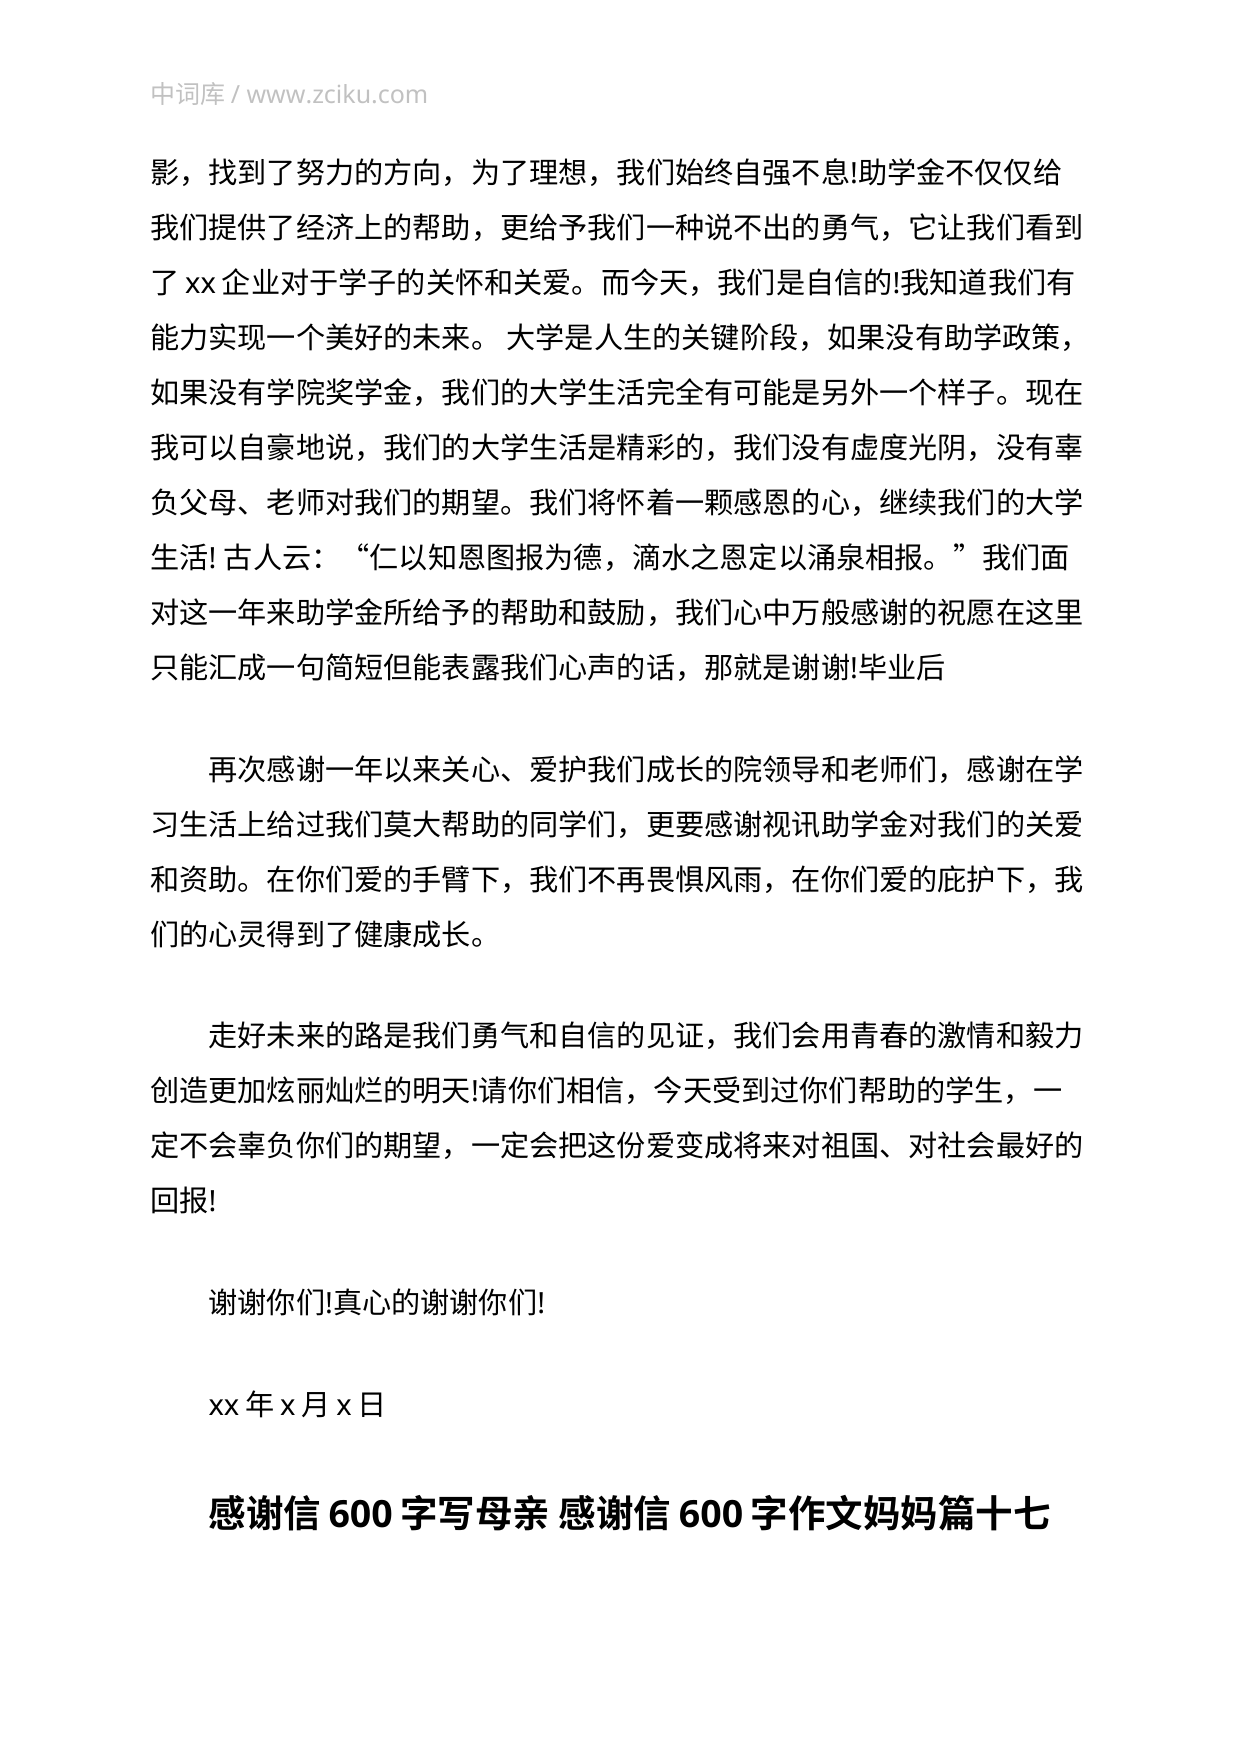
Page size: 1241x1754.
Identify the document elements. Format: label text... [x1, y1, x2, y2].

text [150, 150, 1090, 687]
text 再次感谢一年以来关心、爱护我们成长的院领导和老师们，感谢在学习生活上给过我们莫大帮助的同学们，更要感谢视讯助学金对我们的关爱和资助。在你们爱的手臂下，我们不再畏惧风雨，在你们爱的庇护下，我们的心灵得到了健康成长。 [150, 746, 1090, 953]
text 谢谢你们!真心的谢谢你们! [150, 1279, 1090, 1322]
text xx年x月x日 [150, 1382, 1090, 1424]
text 感谢信600字写母亲 感谢信600字作文妈妈篇十七 [150, 1483, 1090, 1538]
text 走好未来的路是我们勇气和自信的见证，我们会用青春的激情和毅力创造更加炫丽灿烂的明天!请你们相信，今天受到过你们帮助的学生，一定不会辜负你们的期望，一定会把这份爱变成将来对祖国、对社会最好的回报! [150, 1013, 1090, 1220]
